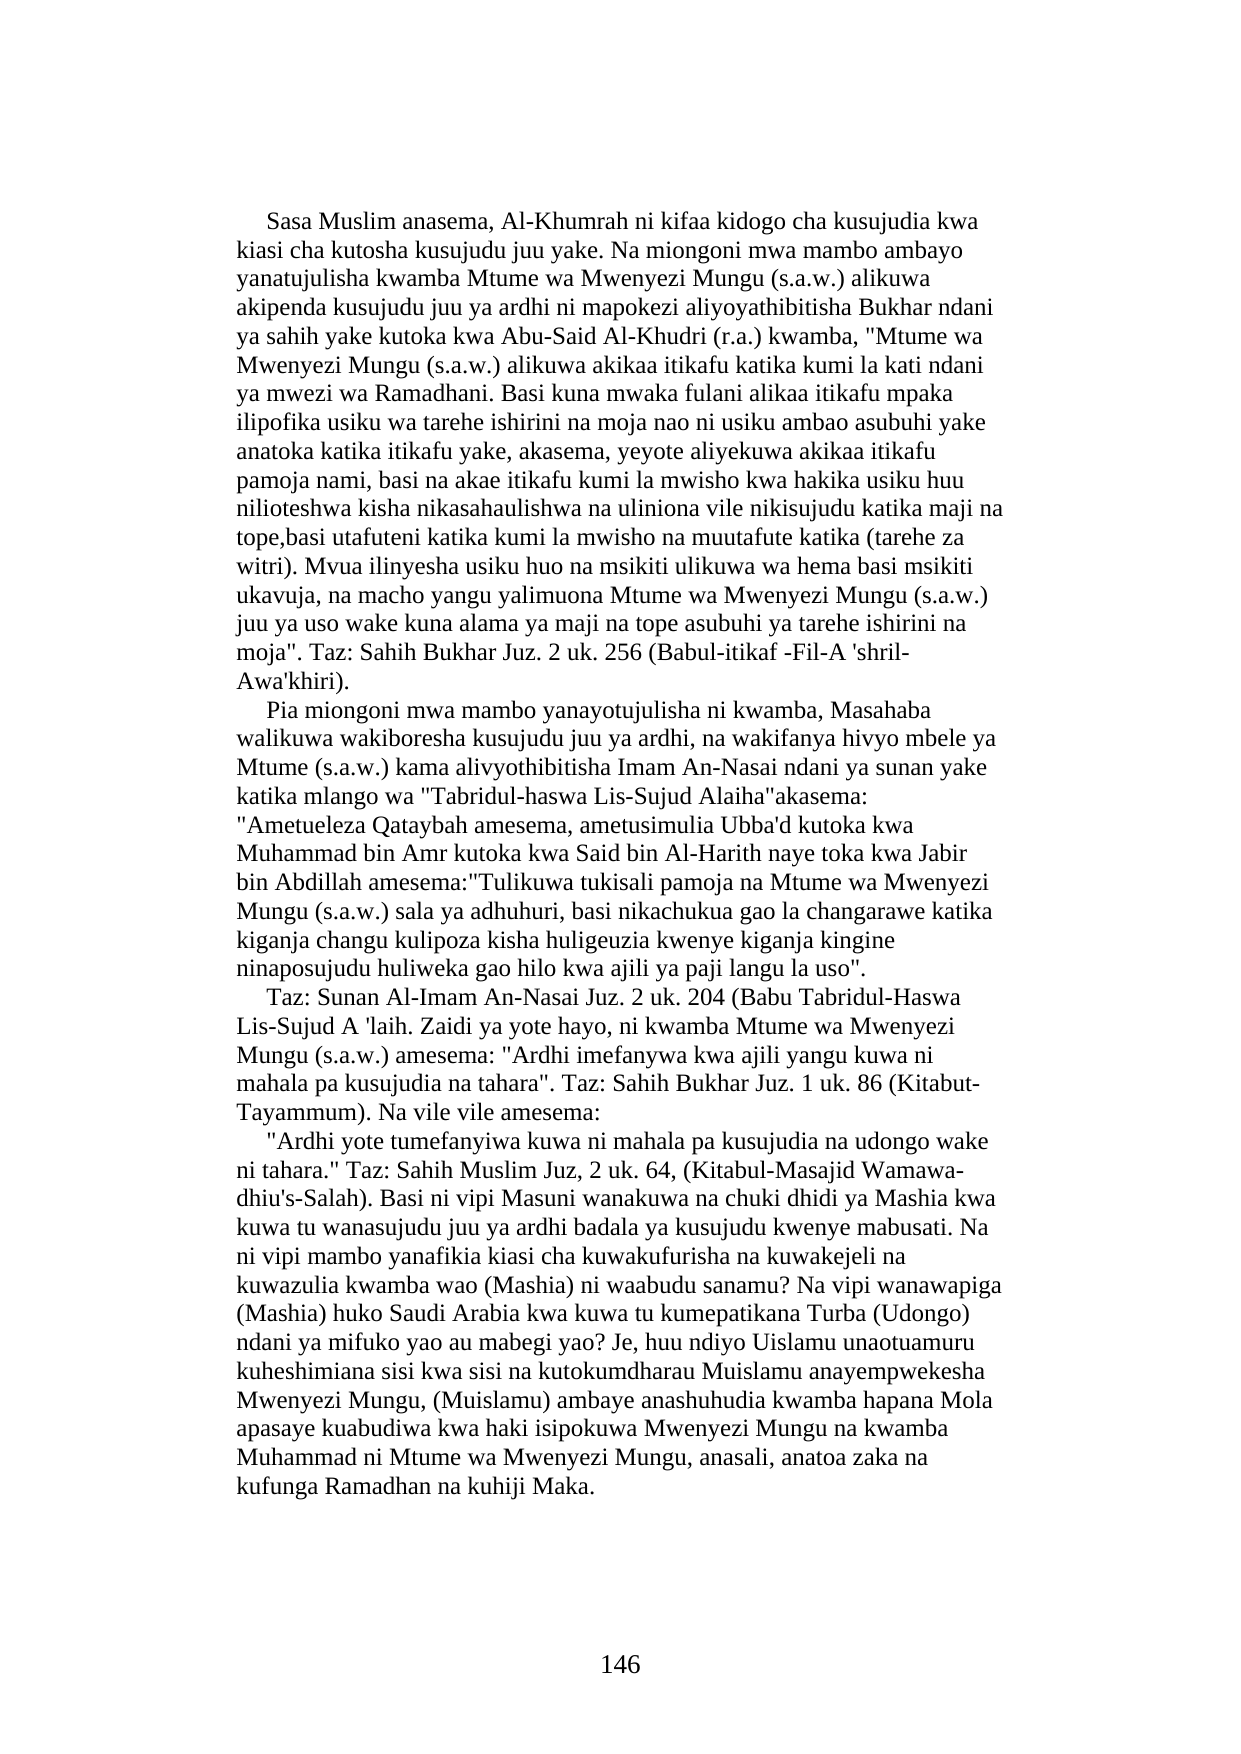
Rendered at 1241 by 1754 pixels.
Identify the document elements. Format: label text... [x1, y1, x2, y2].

text Taz: Sunan Al-Imam An-Nasai Juz. 2 uk. 204 (Babu Tabridul-Haswa Lis-Sujud A 'laih. Zaidi ya yote hayo, ni kwamba Mtume wa Mwenyezi Mungu (s.a.w.) amesema: "Ardhi imefanywa kwa ajili yangu kuwa ni mahala pa kusujudia na tahara". Taz: Sahih Bukhar Juz. 1 uk. 86 (Kitabut- Tayammum). Na vile vile amesema: [236, 982, 1004, 1126]
text Sasa Muslim anasema, Al-Khumrah ni kifaa kidogo cha kusujudia kwa kiasi cha kutosha kusujudu juu yake. Na miongoni mwa mambo ambayo yanatujulisha kwamba Mtume wa Mwenyezi Mungu (s.a.w.) alikuwa akipenda kusujudu juu ya ardhi ni mapokezi aliyoyathibitisha Bukhar ndani ya sahih yake kutoka kwa Abu-Said Al-Khudri (r.a.) kwamba, "Mtume wa Mwenyezi Mungu (s.a.w.) alikuwa akikaa itikafu katika kumi la kati ndani ya mwezi wa Ramadhani. Basi kuna mwaka fulani alikaa itikafu mpaka ilipofika usiku wa tarehe ishirini na moja nao ni usiku ambao asubuhi yake anatoka katika itikafu yake, akasema, yeyote aliyekuwa akikaa itikafu pamoja nami, basi na akae itikafu kumi la mwisho kwa hakika usiku huu nilioteshwa kisha nikasahaulishwa na uliniona vile nikisujudu katika maji na tope,basi utafuteni katika kumi la mwisho na muutafute katika (tarehe za witri). Mvua ilinyesha usiku huo na msikiti ulikuwa wa hema basi msikiti ukavuja, na macho yangu yalimuona Mtume wa Mwenyezi Mungu (s.a.w.) juu ya uso wake kuna alama ya maji na tope asubuhi ya tarehe ishirini na moja". Taz: Sahih Bukhar Juz. 2 uk. 256 (Babul-itikaf -Fil-A 'shril-Awa'khiri). [236, 206, 1004, 695]
text "Ardhi yote tumefanyiwa kuwa ni mahala pa kusujudia na udongo wake ni tahara." Taz: Sahih Muslim Juz, 2 uk. 64, (Kitabul-Masajid Wamawa-dhiu's-Salah). Basi ni vipi Masuni wanakuwa na chuki dhidi ya Mashia kwa kuwa tu wanasujudu juu ya ardhi badala ya kusujudu kwenye mabusati. Na ni vipi mambo yanafikia kiasi cha kuwakufurisha na kuwakejeli na kuwazulia kwamba wao (Mashia) ni waabudu sanamu? Na vipi wanawapiga (Mashia) huko Saudi Arabia kwa kuwa tu kumepatikana Turba (Udongo) ndani ya mifuko yao au mabegi yao? Je, huu ndiyo Uislamu unaotuamuru kuheshimiana sisi kwa sisi na kutokumdharau Muislamu anayempwekesha Mwenyezi Mungu, (Muislamu) ambaye anashuhudia kwamba hapana Mola apasaye kuabudiwa kwa haki isipokuwa Mwenyezi Mungu na kwamba Muhammad ni Mtume wa Mwenyezi Mungu, anasali, anatoa zaka na kufunga Ramadhan na kuhiji Maka. [236, 1126, 1004, 1500]
text Pia miongoni mwa mambo yanayotujulisha ni kwamba, Masahaba walikuwa wakiboresha kusujudu juu ya ardhi, na wakifanya hivyo mbele ya Mtume (s.a.w.) kama alivyothibitisha Imam An-Nasai ndani ya sunan yake katika mlango wa "Tabridul-haswa Lis-Sujud Alaiha"akasema: "Ametueleza Qataybah amesema, ametusimulia Ubba'd kutoka kwa Muhammad bin Amr kutoka kwa Said bin Al-Harith naye toka kwa Jabir bin Abdillah amesema:"Tulikuwa tukisali pamoja na Mtume wa Mwenyezi Mungu (s.a.w.) sala ya adhuhuri, basi nikachukua gao la changarawe katika kiganja changu kulipoza kisha huligeuzia kwenye kiganja kingine ninaposujudu huliweka gao hilo kwa ajili ya paji langu la uso". [236, 695, 1004, 982]
